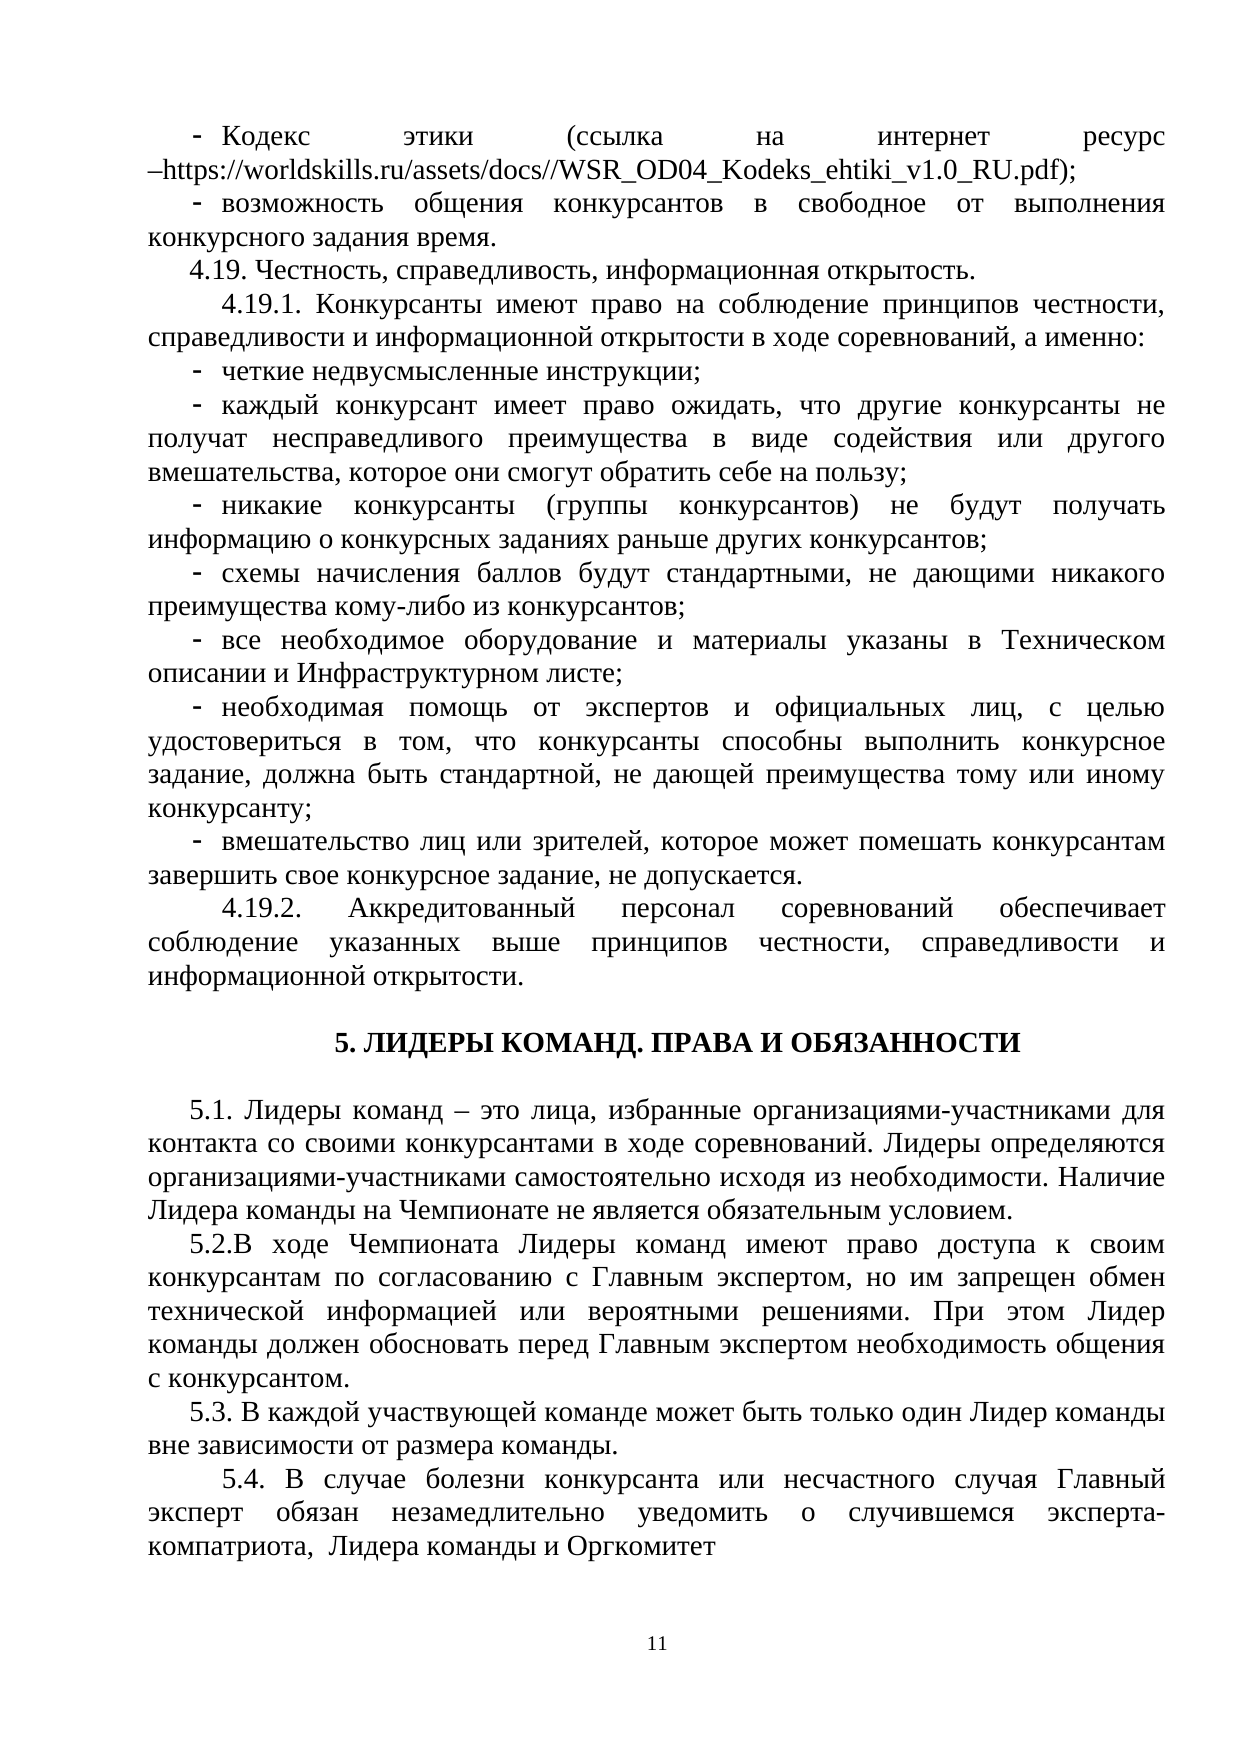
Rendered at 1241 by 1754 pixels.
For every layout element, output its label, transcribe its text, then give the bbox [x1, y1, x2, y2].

list вмешательство лиц или зрителей, которое может помешать конкурсантам завершить свое конкурсное задание, не допускается. [148, 823, 1166, 891]
list каждый конкурсант имеет право ожидать, что другие конкурсанты не получат несправедливого преимущества в виде содействия или другого вмешательства, которое они смогут обратить себе на пользу; [148, 387, 1166, 487]
list никакие конкурсанты (группы конкурсантов) не будут получать информацию о конкурсных заданиях раньше других конкурсантов; [148, 487, 1166, 555]
text 5.2.В ходе Чемпионата Лидеры команд имеют право доступа к своим конкурсантам по согласованию с Главным экспертом, но им запрещен обмен технической информацией или вероятными решениями. При этом Лидер команды должен обосновать перед Главным экспертом необходимость общения с конкурсантом. [148, 1226, 1166, 1394]
list четкие недвусмысленные инструкции; [148, 353, 1166, 387]
text 5. ЛИДЕРЫ КОМАНД. ПРАВА И ОБЯЗАННОСТИ [148, 1025, 1166, 1058]
list все необходимое оборудование и материалы указаны в Техническом описании и Инфраструктурном листе; [148, 622, 1166, 689]
text 4.19.2. Аккредитованный персонал соревнований обеспечивает соблюдение указанных выше принципов честности, справедливости и информационной открытости. [148, 891, 1166, 991]
text 4.19. Честность, справедливость, информационная открытость. [148, 252, 1166, 286]
text 5.1. Лидеры команд – это лица, избранные организациями-участниками для контакта со своими конкурсантами в ходе соревнований. Лидеры определяются организациями-участниками самостоятельно исходя из необходимости. Наличие Лидера команды на Чемпионате не является обязательным условием. [148, 1092, 1166, 1226]
list схемы начисления баллов будут стандартными, не дающими никакого преимущества кому-либо из конкурсантов; [148, 555, 1166, 622]
list Кодекс этики (ссылка на интернет ресурс –https://worldskills.ru/assets/docs//WSR_OD04_Kodeks_ehtiki_v1.0_RU.pdf); [148, 118, 1166, 185]
text 4.19.1. Конкурсанты имеют право на соблюдение принципов честности, справедливости и информационной открытости в ходе соревнований, а именно: [148, 286, 1166, 353]
text 5.4. В случае болезни конкурсанта или несчастного случая Главный эксперт обязан незамедлительно уведомить о случившемся эксперта-компатриота, Лидера команды и Оргкомитет [148, 1461, 1166, 1561]
list необходимая помощь от экспертов и официальных лиц, с целью удостовериться в том, что конкурсанты способны выполнить конкурсное задание, должна быть стандартной, не дающей преимущества тому или иному конкурсанту; [148, 689, 1166, 823]
text 5.3. В каждой участвующей команде может быть только один Лидер команды вне зависимости от размера команды. [148, 1394, 1166, 1461]
list возможность общения конкурсантов в свободное от выполнения конкурсного задания время. [148, 185, 1166, 252]
